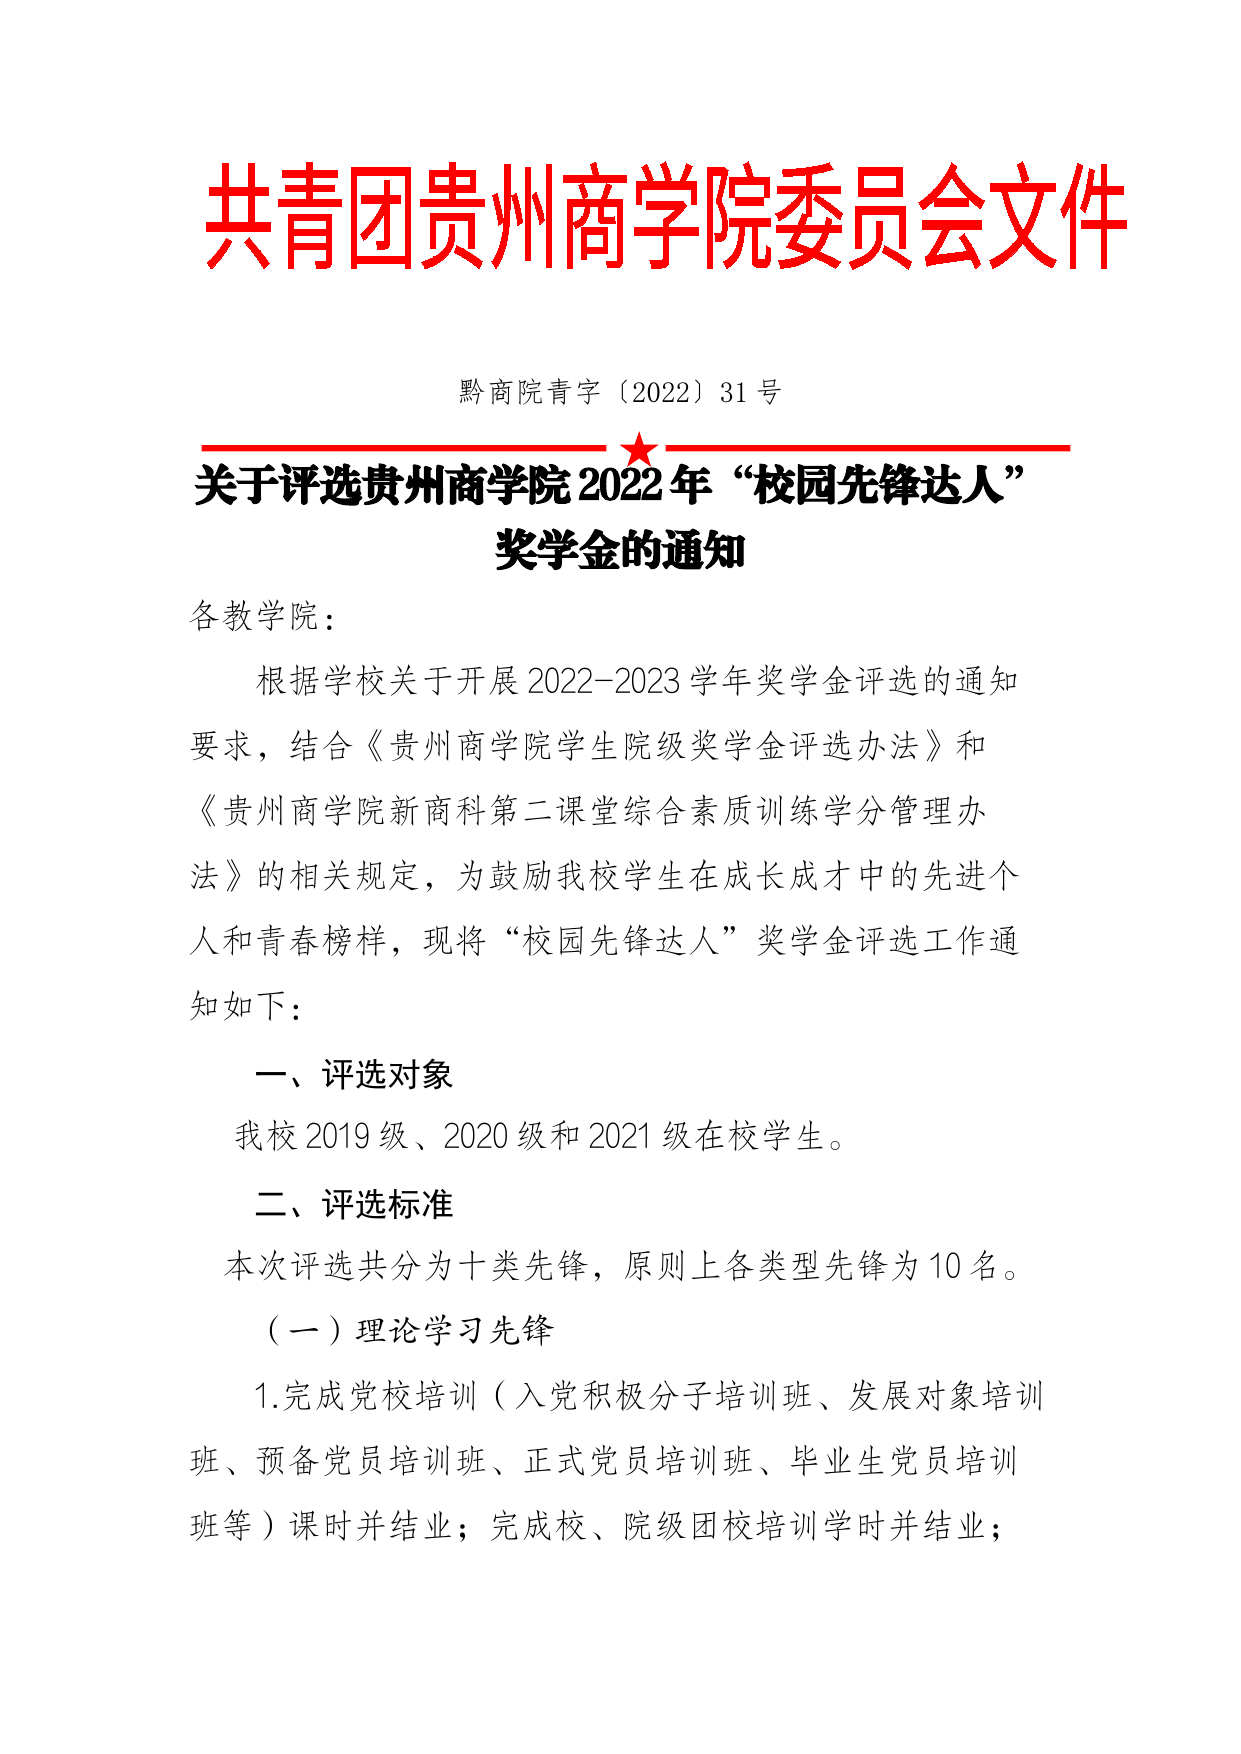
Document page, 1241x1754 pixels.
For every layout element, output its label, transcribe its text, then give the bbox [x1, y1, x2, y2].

list 评选标准 [187, 1169, 1053, 1234]
text 各教学院： [187, 584, 1053, 649]
text 根据学校关于开展2022-2023学年奖学金评选的通知要求，结合《贵州商学院学生院级奖学金评选办法》和《贵州商学院新商科第二课堂综合素质训练学分管理办法》的相关规定，为鼓励我校学生在成长成才中的先进个人和青春榜样，现将“校园先锋达人”奖学金评选工作通知如下： [187, 649, 1053, 1039]
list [187, 1364, 1053, 1559]
list 我校2019级、2020级和2021级在校学生。 [187, 1104, 1053, 1169]
list 一、评选对象 [187, 1039, 1053, 1104]
text 关于评选贵州商学院2022年“校园先锋达人”奖学金的通知 [187, 454, 1053, 584]
list 本次评选共分为十类先锋，原则上各类型先锋为10名。 [187, 1234, 1053, 1299]
list （一）理论学习先锋 [187, 1299, 1053, 1364]
text 黔商院青字〔2022〕31号 [187, 357, 1053, 422]
